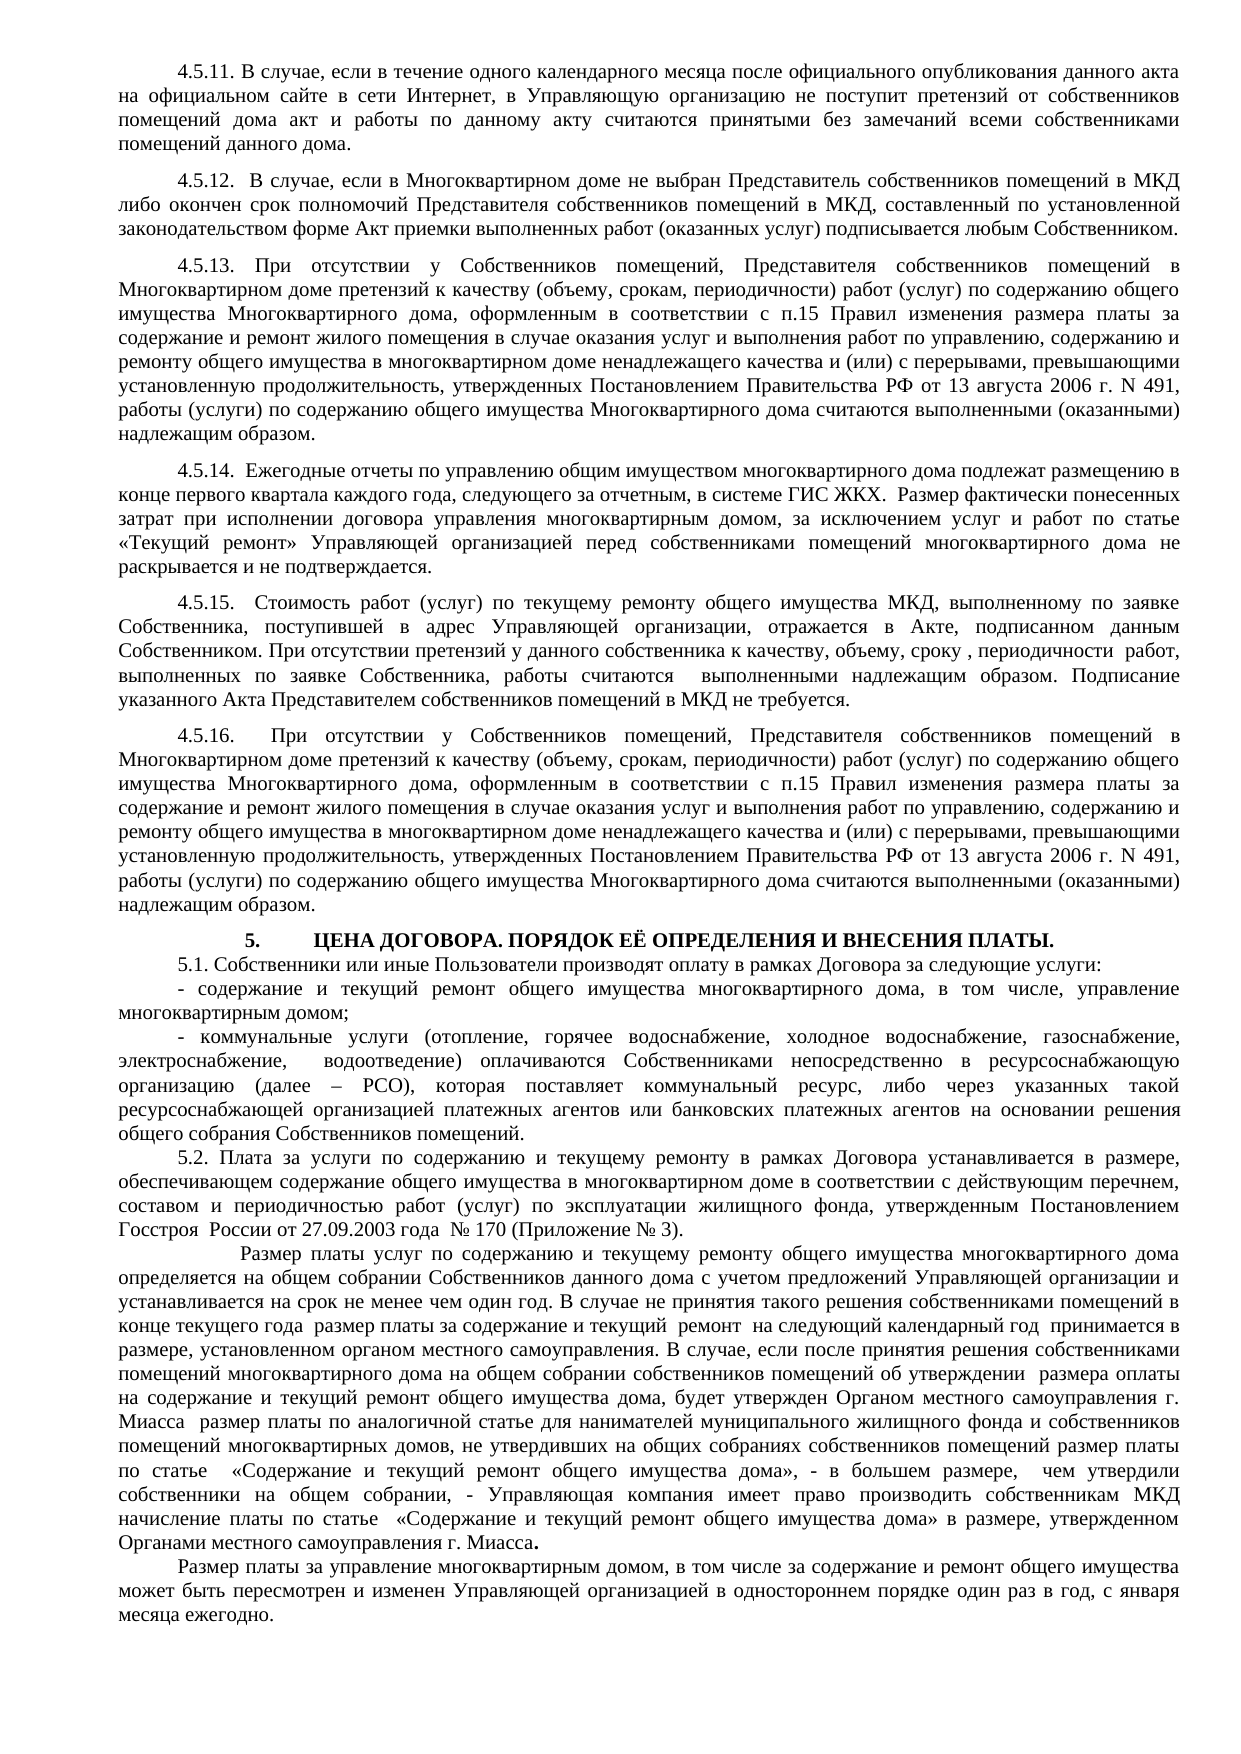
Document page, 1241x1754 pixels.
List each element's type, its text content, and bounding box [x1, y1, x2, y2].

text 5.2. Плата за услуги по содержанию и текущему ремонту в рамках Договора устанавливается в размере, обеспечивающем содержание общего имущества в многоквартирном доме в соответствии с действующим перечнем, составом и периодичностью работ (услуг) по эксплуатации жилищного фонда, утвержденным Постановлением Госстроя России от 27.09.2003 года № 170 (Приложение № 3). [118, 1145, 1181, 1241]
text 4.5.12. В случае, если в Многоквартирном доме не выбран Представитель собственников помещений в МКД либо окончен срок полномочий Представителя собственников помещений в МКД, составленный по установленной законодательством форме Акт приемки выполненных работ (оказанных услуг) подписывается любым Собственником. [118, 168, 1181, 240]
list ЦЕНА ДОГОВОРА. ПОРЯДОК ЕЁ ОПРЕДЕЛЕНИЯ И ВНЕСЕНИЯ ПЛАТЫ. [118, 928, 1181, 952]
text - содержание и текущий ремонт общего имущества многоквартирного дома, в том числе, управление многоквартирным домом; [118, 976, 1181, 1024]
text Размер платы за управление многоквартирным домом, в том числе за содержание и ремонт общего имущества может быть пересмотрен и изменен Управляющей организацией в одностороннем порядке один раз в год, с января месяца ежегодно. [118, 1554, 1181, 1626]
text - коммунальные услуги (отопление, горячее водоснабжение, холодное водоснабжение, газоснабжение, электроснабжение, водоотведение) оплачиваются Собственниками непосредственно в ресурсоснабжающую организацию (далее – РСО), которая поставляет коммунальный ресурс, либо через указанных такой ресурсоснабжающей организацией платежных агентов или банковских платежных агентов на основании решения общего собрания Собственников помещений. [118, 1024, 1181, 1145]
text 4.5.14. Ежегодные отчеты по управлению общим имуществом многоквартирного дома подлежат размещению в конце первого квартала каждого года, следующего за отчетным, в системе ГИС ЖКХ. Размер фактически понесенных затрат при исполнении договора управления многоквартирным домом, за исключением услуг и работ по статье «Текущий ремонт» Управляющей организацией перед собственниками помещений многоквартирного дома не раскрывается и не подтверждается. [118, 457, 1181, 578]
text Размер платы услуг по содержанию и текущему ремонту общего имущества многоквартирного дома определяется на общем собрании Собственников данного дома с учетом предложений Управляющей организации и устанавливается на срок не менее чем один год. В случае не принятия такого решения собственниками помещений в конце текущего года размер платы за содержание и текущий ремонт на следующий календарный год принимается в размере, установленном органом местного самоуправления. В случае, если после принятия решения собственниками помещений многоквартирного дома на общем собрании собственников помещений об утверждении размера оплаты на содержание и текущий ремонт общего имущества дома, будет утвержден Органом местного самоуправления г. Миасса размер платы по аналогичной статье для нанимателей муниципального жилищного фонда и собственников помещений многоквартирных домов, не утвердивших на общих собраниях собственников помещений размер платы по статье «Содержание и текущий ремонт общего имущества дома», - в большем размере, чем утвердили собственники на общем собрании, - Управляющая компания имеет право производить собственникам МКД начисление платы по статье «Содержание и текущий ремонт общего имущества дома» в размере, утвержденном Органами местного самоуправления г. Миасса. [118, 1241, 1181, 1554]
text 5.1. Собственники или иные Пользователи производят оплату в рамках Договора за следующие услуги: [118, 952, 1181, 976]
text 4.5.15. Стоимость работ (услуг) по текущему ремонту общего имущества МКД, выполненному по заявке Собственника, поступившей в адрес Управляющей организации, отражается в Акте, подписанном данным Собственником. При отсутствии претензий у данного собственника к качеству, объему, сроку , периодичности работ, выполненных по заявке Собственника, работы считаются выполненными надлежащим образом. Подписание указанного Акта Представителем собственников помещений в МКД не требуется. [118, 590, 1181, 711]
text 4.5.11. В случае, если в течение одного календарного месяца после официального опубликования данного акта на официальном сайте в сети Интернет, в Управляющую организацию не поступит претензий от собственников помещений дома акт и работы по данному акту считаются принятыми без замечаний всеми собственниками помещений данного дома. [118, 59, 1181, 155]
text 4.5.16. При отсутствии у Собственников помещений, Представителя собственников помещений в Многоквартирном доме претензий к качеству (объему, срокам, периодичности) работ (услуг) по содержанию общего имущества Многоквартирного дома, оформленным в соответствии с п.15 Правил изменения размера платы за содержание и ремонт жилого помещения в случае оказания услуг и выполнения работ по управлению, содержанию и ремонту общего имущества в многоквартирном доме ненадлежащего качества и (или) с перерывами, превышающими установленную продолжительность, утвержденных Постановлением Правительства РФ от 13 августа . N 491, работы (услуги) по содержанию общего имущества Многоквартирного дома считаются выполненными (оказанными) надлежащим образом. [118, 723, 1181, 916]
text 4.5.13. При отсутствии у Собственников помещений, Представителя собственников помещений в Многоквартирном доме претензий к качеству (объему, срокам, периодичности) работ (услуг) по содержанию общего имущества Многоквартирного дома, оформленным в соответствии с п.15 Правил изменения размера платы за содержание и ремонт жилого помещения в случае оказания услуг и выполнения работ по управлению, содержанию и ремонту общего имущества в многоквартирном доме ненадлежащего качества и (или) с перерывами, превышающими установленную продолжительность, утвержденных Постановлением Правительства РФ от 13 августа . N 491, работы (услуги) по содержанию общего имущества Многоквартирного дома считаются выполненными (оказанными) надлежащим образом. [118, 252, 1181, 445]
